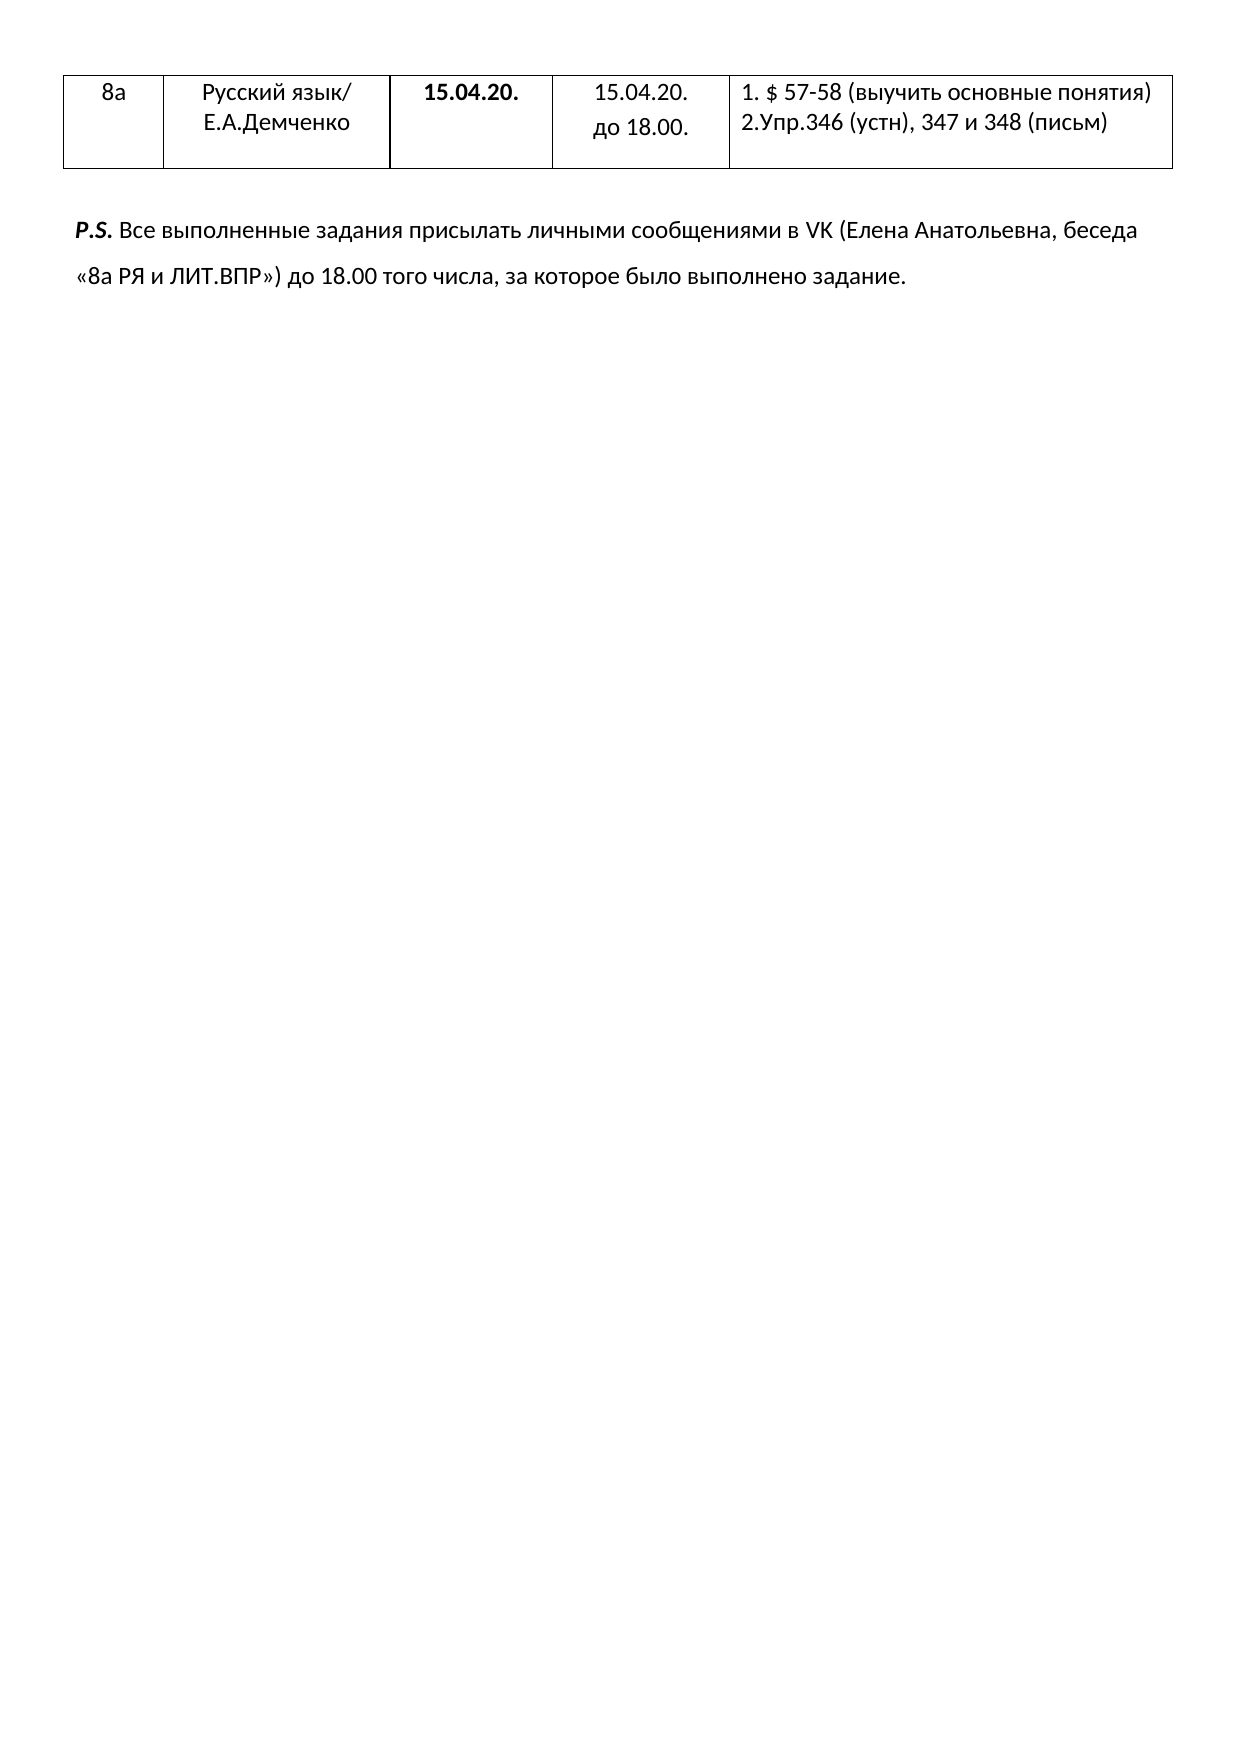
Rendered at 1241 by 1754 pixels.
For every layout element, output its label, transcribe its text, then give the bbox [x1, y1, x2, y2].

table_cell Русский язык/ Е.А.Демченко [164, 76, 389, 168]
table_cell 15.04.20. [391, 76, 552, 168]
table_cell 15.04.20. до 18.00. [553, 76, 729, 168]
table_cell 8а [64, 76, 163, 168]
text P.S. Все выполненные задания присылать личными сообщениями в VK (Елена Анатольевна, беседа «8а РЯ и ЛИТ.ВПР») до 18.00 того числа, за которое было выполнено задание. [75, 214, 1165, 291]
table_cell 1. $ 57-58 (выучить основные понятия) 2.Упр.346 (устн), 347 и 348 (письм) [730, 76, 1172, 168]
